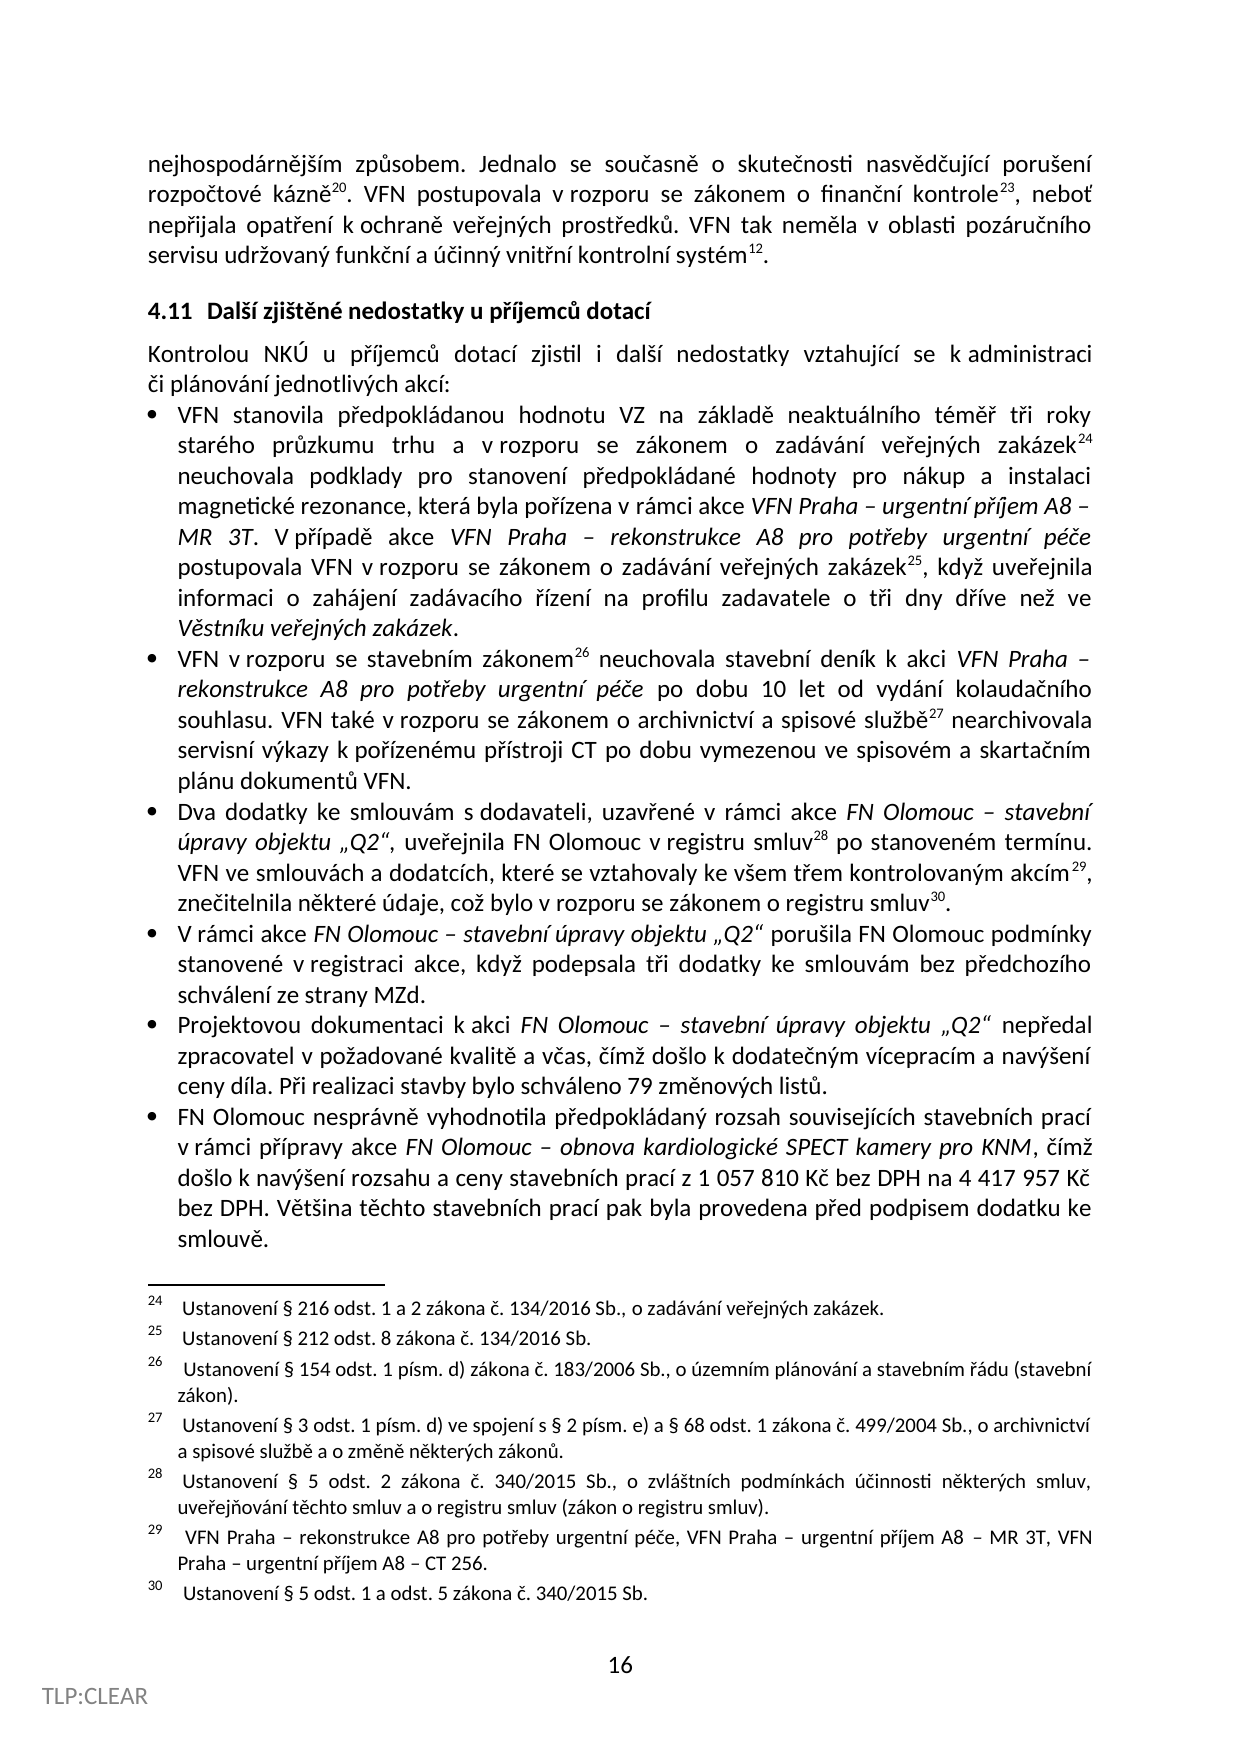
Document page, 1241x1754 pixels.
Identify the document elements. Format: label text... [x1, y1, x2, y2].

list Projektovou dokumentaci k akci FN Olomouc – stavební úpravy objektu „Q2“ nepředal zpracovatel v požadované kvalitě a včas, čímž došlo k dodatečným vícepracím a navýšení ceny díla. Při realizaci stavby bylo schváleno 79 změnových listů. [148, 1009, 1092, 1101]
list FN Olomouc nesprávně vyhodnotila předpokládaný rozsah souvisejících stavebních prací v rámci přípravy akce FN Olomouc – obnova kardiologické SPECT kamery pro KNM, čímž došlo k navýšení rozsahu a ceny stavebních prací z 1 057 810 Kč bez DPH na 4 417 957 Kč bez DPH. Většina těchto stavebních prací pak byla provedena před podpisem dodatku ke smlouvě. [148, 1101, 1092, 1253]
list Dva dodatky ke smlouvám s dodavateli, uzavřené v rámci akce FN Olomouc – stavební úpravy objektu „Q2“, uveřejnila FN Olomouc v registru smluv po stanoveném termínu. VFN ve smlouvách a dodatcích, které se vztahovaly ke všem třem kontrolovaným akcím, znečitelnila některé údaje, což bylo v rozporu se zákonem o registru smluv. [148, 796, 1092, 918]
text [148, 148, 1092, 270]
list V rámci akce FN Olomouc – stavební úpravy objektu „Q2“ porušila FN Olomouc podmínky stanovené v registraci akce, když podepsala tři dodatky ke smlouvám bez předchozího schválení ze strany MZd. [148, 918, 1092, 1009]
list VFN stanovila předpokládanou hodnotu VZ na základě neaktuálního téměř tři roky starého průzkumu trhu a v rozporu se zákonem o zadávání veřejných zakázek neuchovala podklady pro stanovení předpokládané hodnoty pro nákup a instalaci magnetické rezonance, která byla pořízena v rámci akce VFN Praha – urgentní příjem A8 – MR 3T. V případě akce VFN Praha – rekonstrukce A8 pro potřeby urgentní péče postupovala VFN v rozporu se zákonem o zadávání veřejných zakázek, když uveřejnila informaci o zahájení zadávacího řízení na profilu zadavatele o tři dny dříve než ve Věstníku veřejných zakázek. [148, 399, 1092, 643]
list VFN v rozporu se stavebním zákonem neuchovala stavební deník k akci VFN Praha – rekonstrukce A8 pro potřeby urgentní péče po dobu 10 let od vydání kolaudačního souhlasu. VFN také v rozporu se zákonem o archivnictví a spisové službě nearchivovala servisní výkazy k pořízenému přístroji CT po dobu vymezenou ve spisovém a skartačním plánu dokumentů VFN. [148, 643, 1092, 796]
subtitle Další zjištěné nedostatky u příjemců dotací [148, 295, 1092, 325]
text Kontrolou NKÚ u příjemců dotací zjistil i další nedostatky vztahující se k administraci či plánování jednotlivých akcí: [148, 338, 1092, 399]
